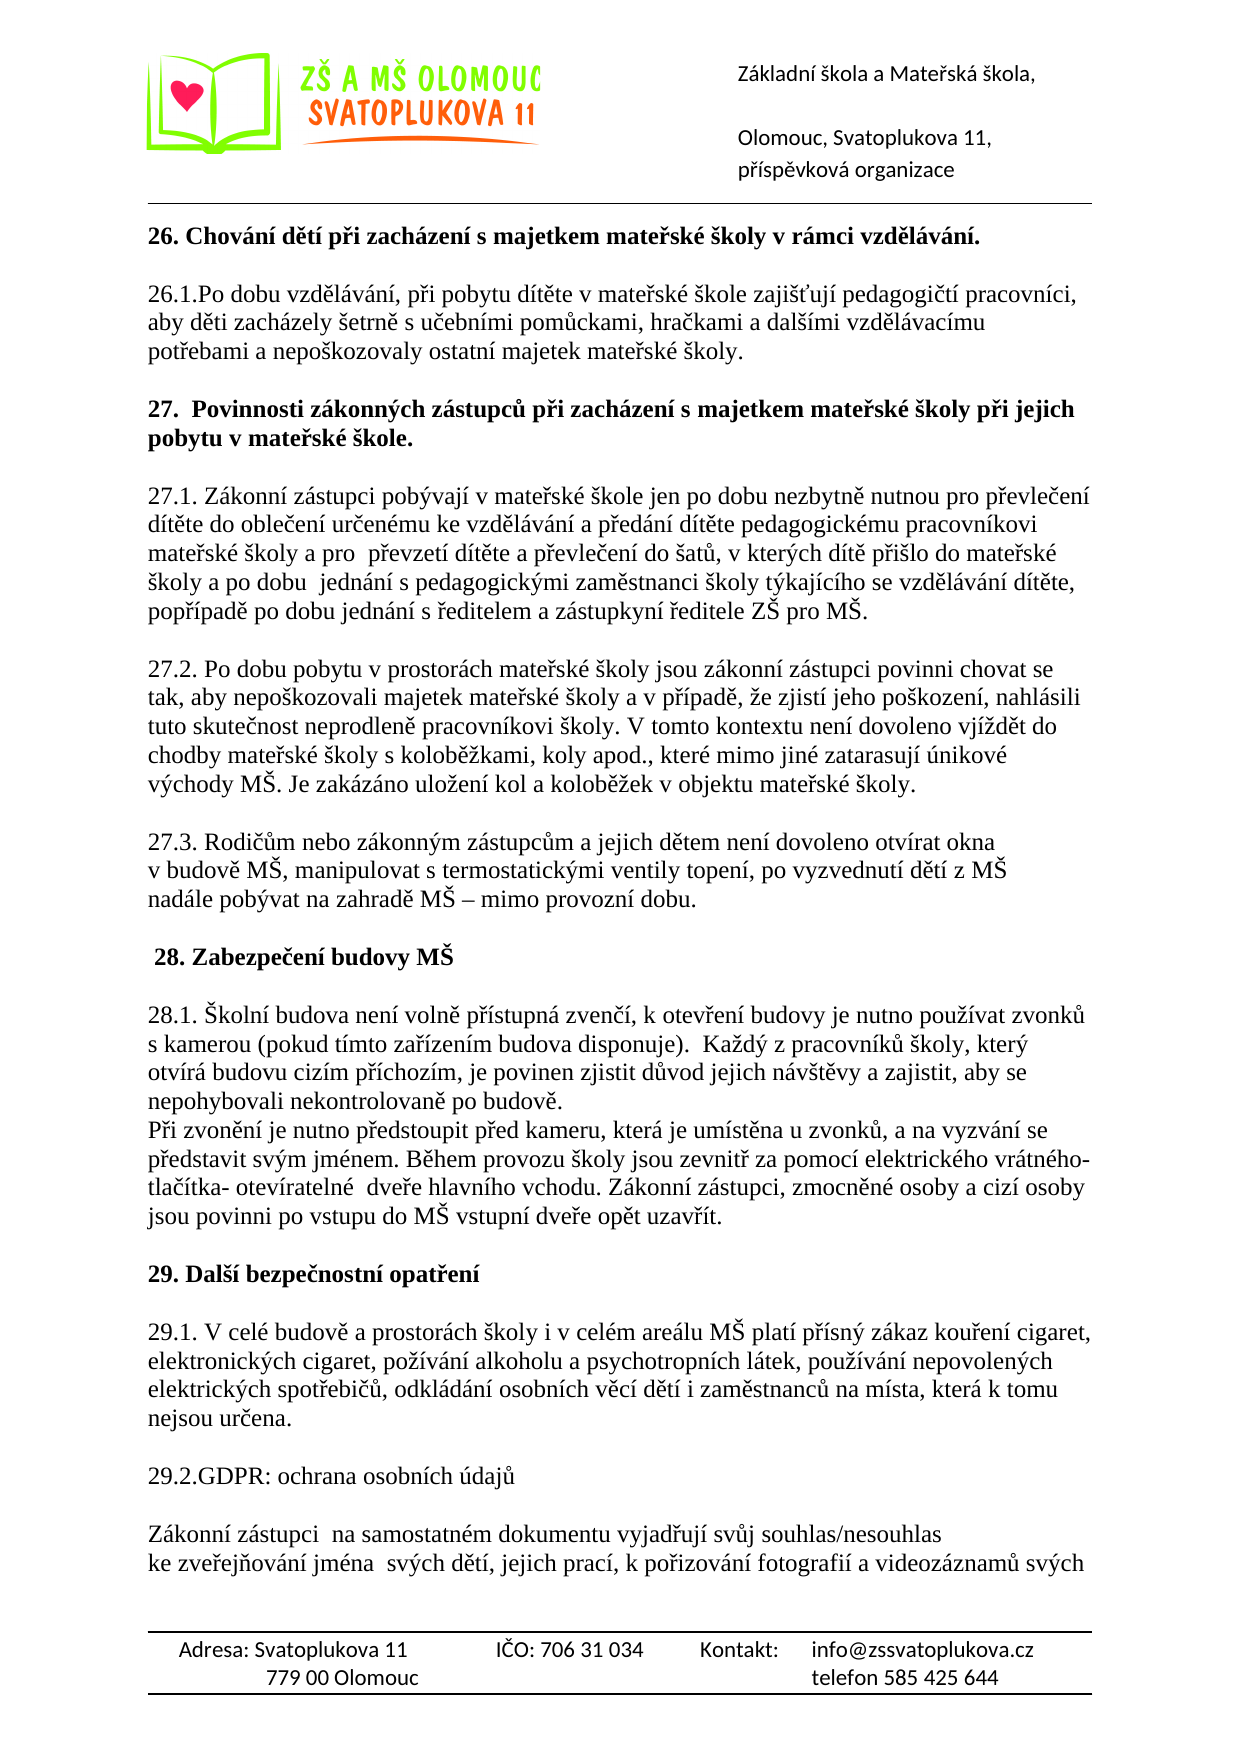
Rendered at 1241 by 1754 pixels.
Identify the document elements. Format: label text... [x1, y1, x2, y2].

picture [146, 53, 540, 154]
text 27.2. Po dobu pobytu v prostorách mateřské školy jsou zákonní zástupci povinni chovat se tak, aby nepoškozovali majetek mateřské školy a v případě, že zjistí jeho poškození, nahlásili tuto skutečnost neprodleně pracovníkovi školy. V tomto kontextu není dovoleno vjíždět do chodby mateřské školy s koloběžkami, koly apod., které mimo jiné zatarasují únikové východy MŠ. Je zakázáno uložení kol a koloběžek v objektu mateřské školy. [148, 654, 1092, 797]
text 29.1. V celé budově a prostorách školy i v celém areálu MŠ platí přísný zákaz kouření cigaret, elektronických cigaret, požívání alkoholu a psychotropních látek, používání nepovolených elektrických spotřebičů, odkládání osobních věcí dětí i zaměstnanců na místa, která k tomu nejsou určena. [148, 1317, 1092, 1432]
text 28.1. Školní budova není volně přístupná zvenčí, k otevření budovy je nutno používat zvonků s kamerou (pokud tímto zařízením budova disponuje). Každý z pracovníků školy, který otvírá budovu cizím příchozím, je povinen zjistit důvod jejich návštěvy a zajistit, aby se nepohybovali nekontrolovaně po budově. Při zvonění je nutno předstoupit před kameru, která je umístěna u zvonků, a na vyzvání se představit svým jménem. Během provozu školy jsou zevnitř za pomocí elektrického vrátného- tlačítka- otevíratelné dveře hlavního vchodu. Zákonní zástupci, zmocněné osoby a cizí osoby jsou povinni po vstupu do MŠ vstupní dveře opět uzavřít. [148, 1000, 1092, 1230]
text 29.2.GDPR: ochrana osobních údajů [148, 1461, 1092, 1490]
text 27.1. Zákonní zástupci pobývají v mateřské škole jen po dobu nezbytně nutnou pro převlečení dítěte do oblečení určenému ke vzdělávání a předání dítěte pedagogickému pracovníkovi mateřské školy a pro převzetí dítěte a převlečení do šatů, v kterých dítě přišlo do mateřské školy a po dobu jednání s pedagogickými zaměstnanci školy týkajícího se vzdělávání dítěte, popřípadě po dobu jednání s ředitelem a zástupkyní ředitele ZŠ pro MŠ. [148, 481, 1092, 624]
text 27.3. Rodičům nebo zákonným zástupcům a jejich dětem není dovoleno otvírat okna v budově MŠ, manipulovat s termostatickými ventily topení, po vyzvednutí dětí z MŠ nadále pobývat na zahradě MŠ – mimo provozní dobu. [148, 827, 1092, 913]
text 26.1.Po dobu vzdělávání, při pobytu dítěte v mateřské škole zajišťují pedagogičtí pracovníci, aby děti zacházely šetrně s učebními pomůckami, hračkami a dalšími vzdělávacímu potřebami a nepoškozovaly ostatní majetek mateřské školy. [148, 279, 1092, 365]
text 29. Další bezpečnostní opatření [148, 1259, 1092, 1288]
text 26. Chování dětí při zacházení s majetkem mateřské školy v rámci vzdělávání. [148, 221, 1092, 249]
text 28. Zabezpečení budovy MŠ [148, 942, 1092, 971]
text 27. Povinnosti zákonných zástupců při zacházení s majetkem mateřské školy při jejich pobytu v mateřské škole. [148, 394, 1092, 452]
